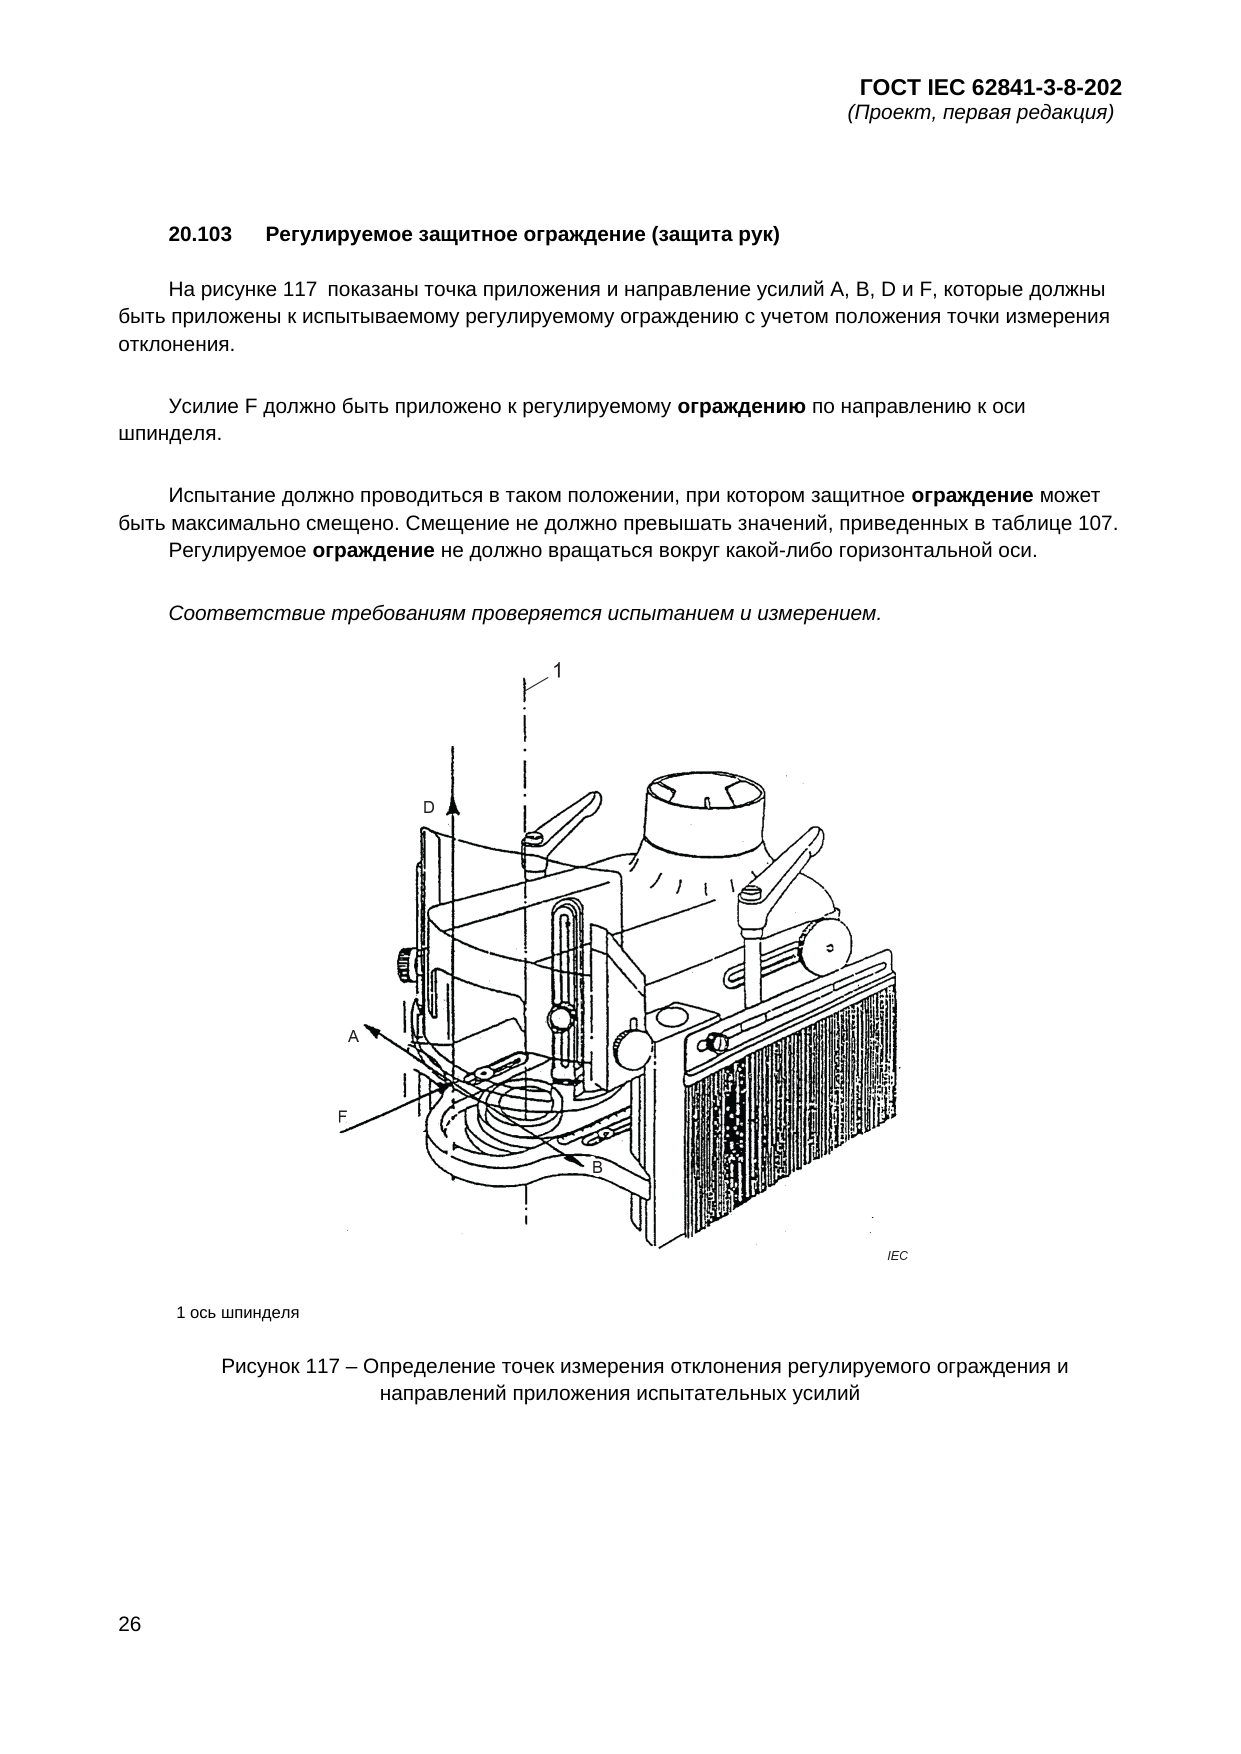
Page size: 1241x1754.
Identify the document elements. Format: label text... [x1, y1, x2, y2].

text 1 ось шпинделя [176, 1303, 1122, 1322]
text Усилие F должно быть приложено к регулируемому ограждению по направлению к оси шпинделя. [118, 393, 1122, 445]
picture [338, 662, 908, 1260]
text Рисунок 117 – Определение точек измерения отклонения регулируемого ограждения и направлений приложения испытательных усилий [118, 1354, 1122, 1405]
list Регулируемое защитное ограждение (защита рук) [118, 222, 1122, 246]
text На рисунке 117 показаны точка приложения и направление усилий A, B, D и F, которые должны быть приложены к испытываемому регулируемому ограждению с учетом положения точки измерения отклонения. [118, 277, 1122, 356]
text Регулируемое ограждение не должно вращаться вокруг какой-либо горизонтальной оси. [118, 538, 1122, 562]
text Соответствие требованиям проверяется испытанием и измерением. [118, 601, 1122, 625]
text Испытание должно проводиться в таком положении, при котором защитное ограждение может быть максимально смещено. Смещение не должно превышать значений, приведенных в таблице 107. [118, 483, 1122, 534]
